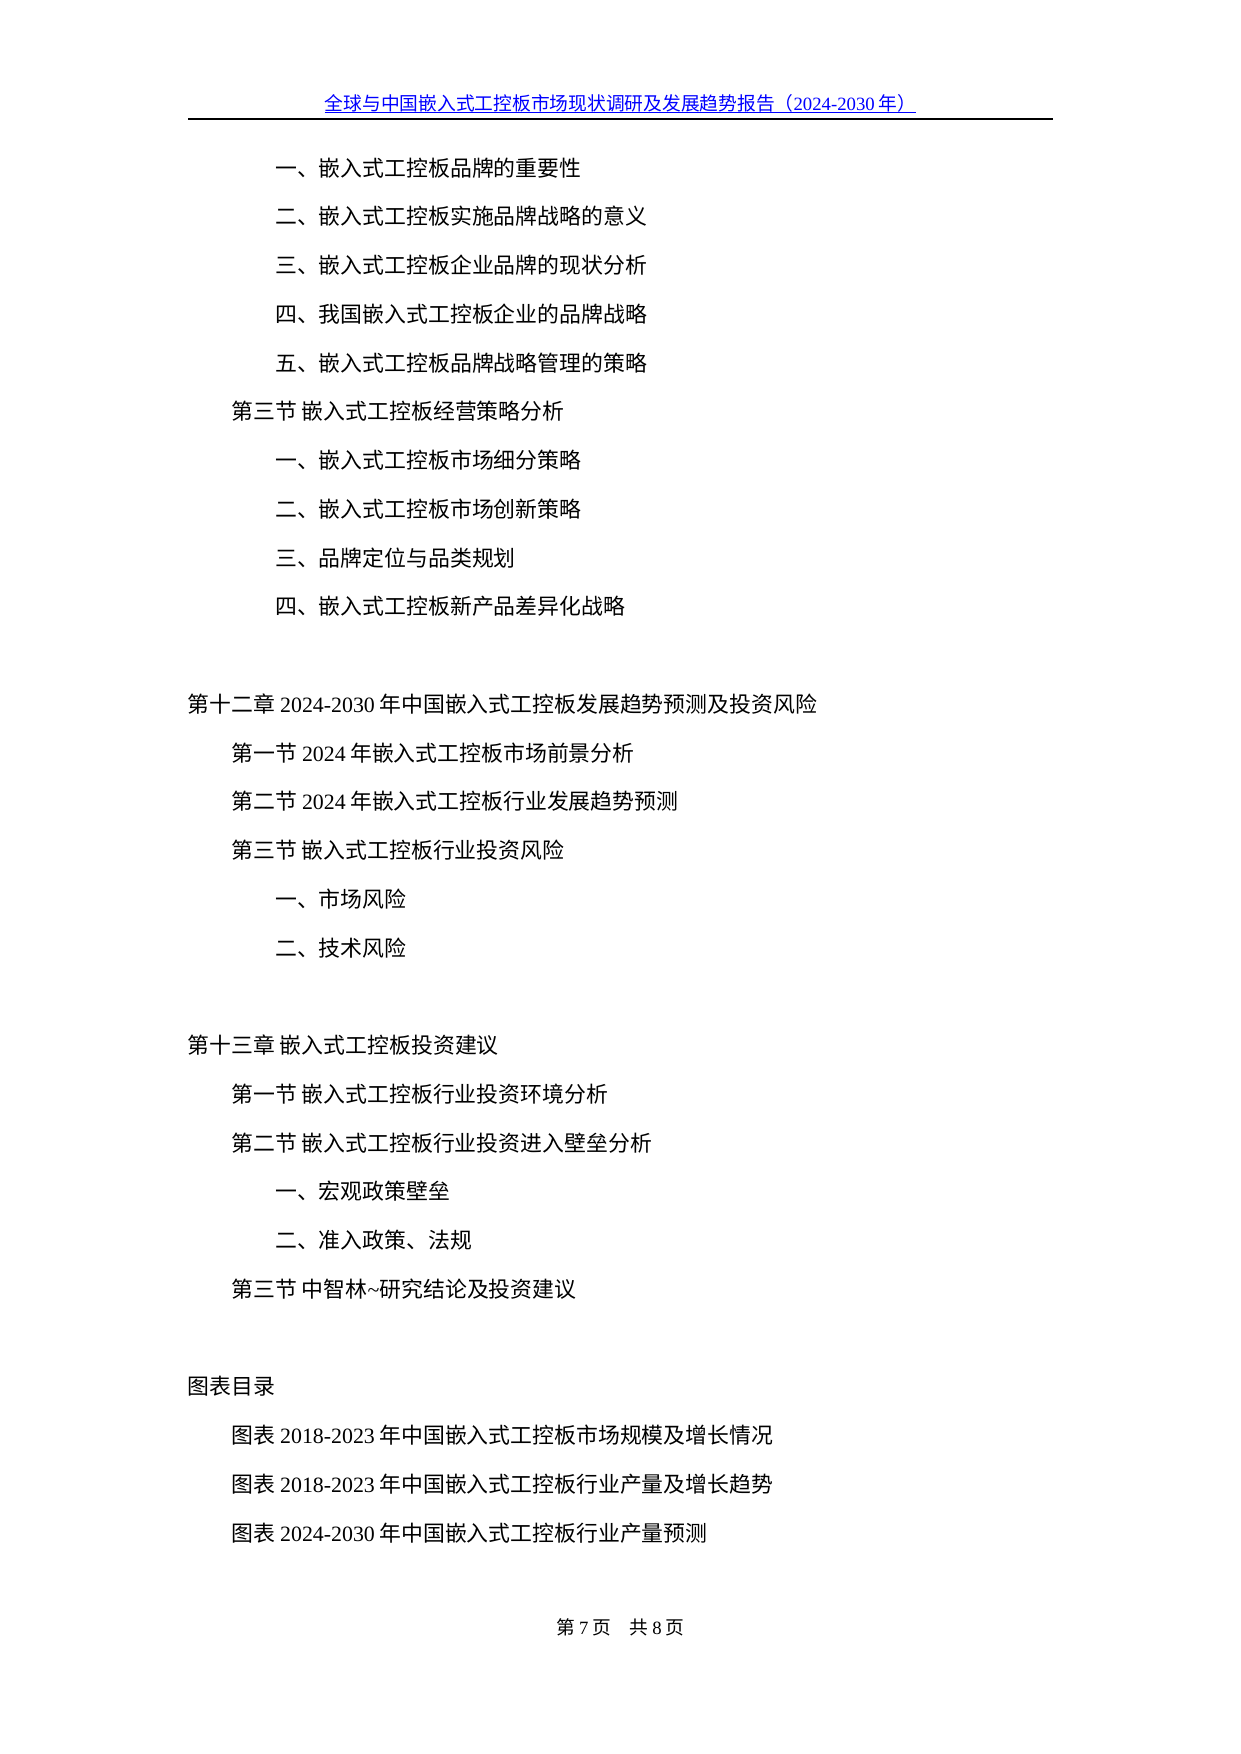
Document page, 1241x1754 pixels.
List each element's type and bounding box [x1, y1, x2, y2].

text [187, 150, 1053, 1548]
